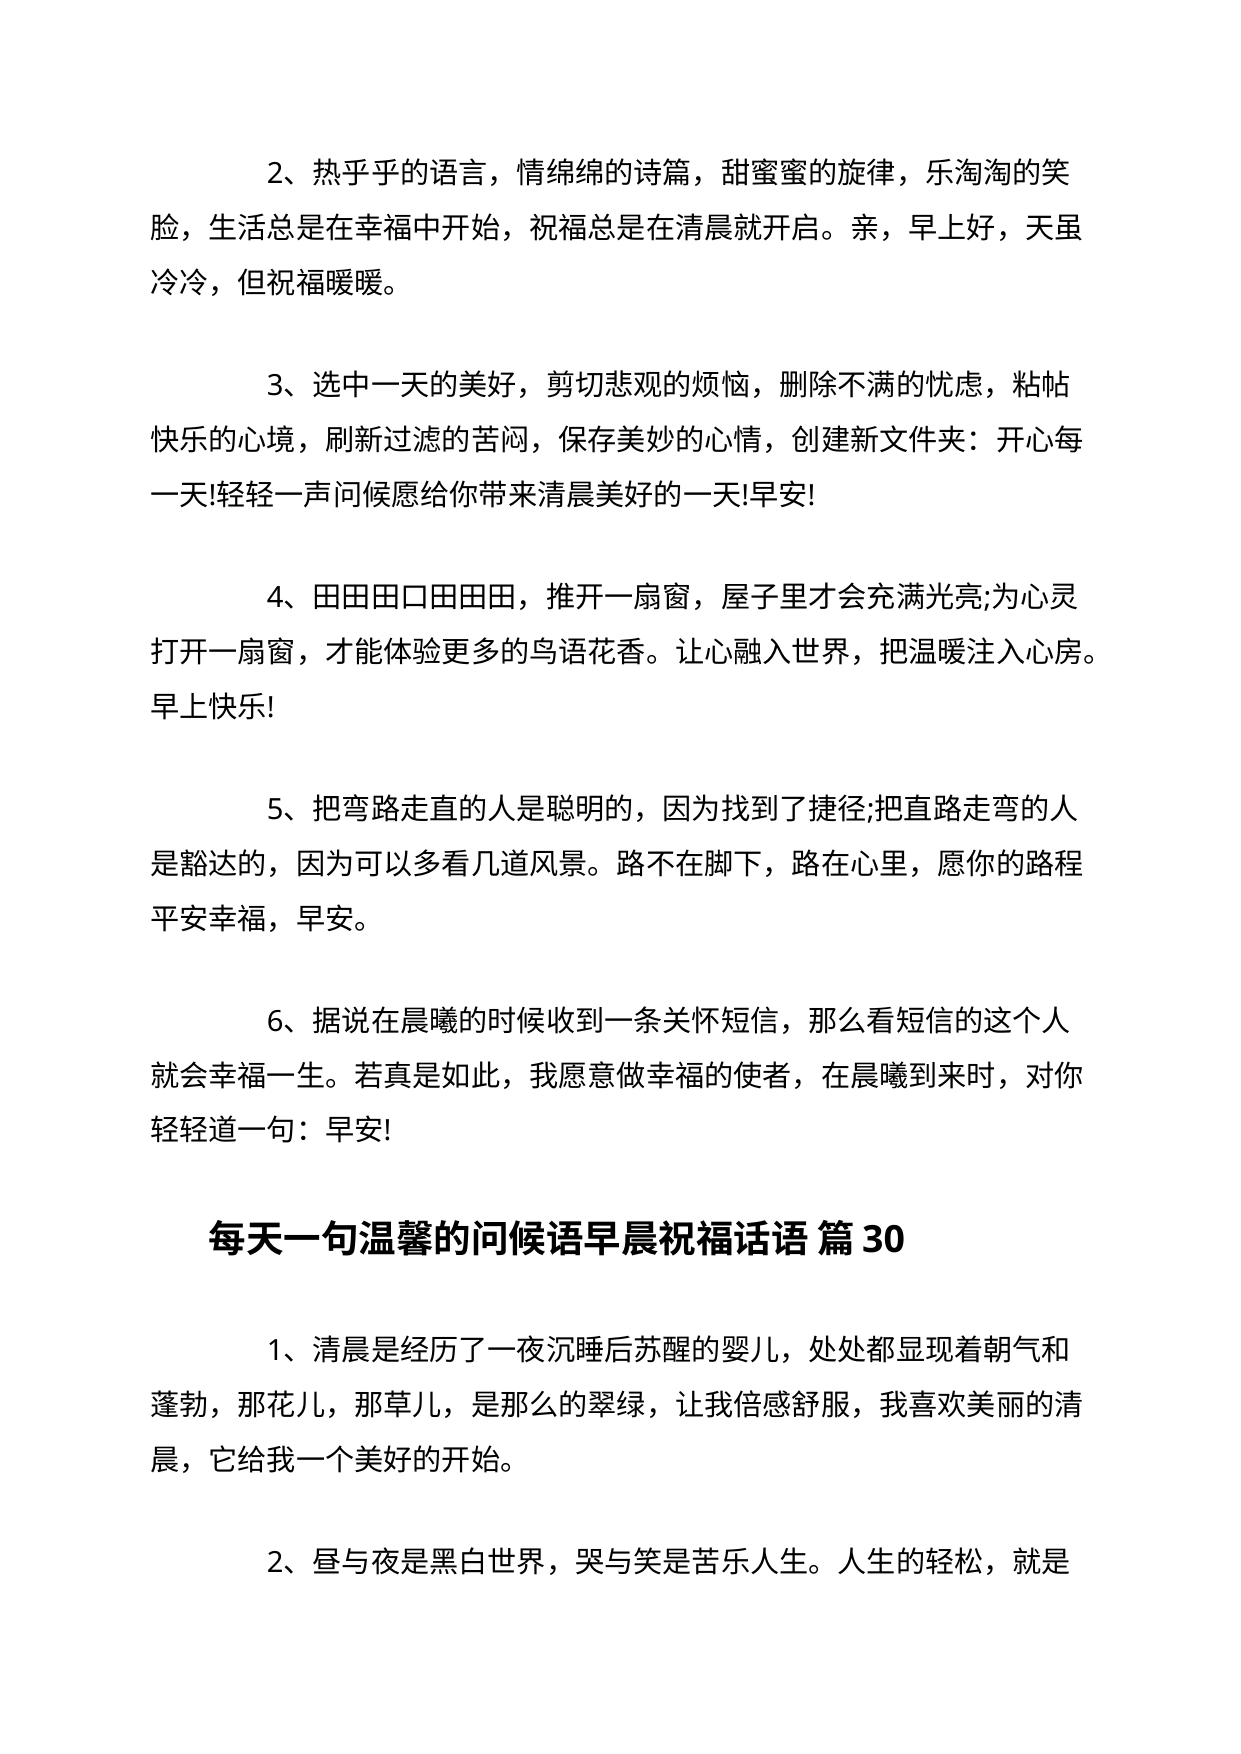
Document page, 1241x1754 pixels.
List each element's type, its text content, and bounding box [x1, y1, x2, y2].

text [150, 1538, 1090, 1581]
text 5、把弯路走直的人是聪明的，因为找到了捷径;把直路走弯的人是豁达的，因为可以多看几道风景。路不在脚下，路在心里，愿你的路程平安幸福，早安。 [150, 785, 1090, 938]
text 6、据说在晨曦的时候收到一条关怀短信，那么看短信的这个人就会幸福一生。若真是如此，我愿意做幸福的使者，在晨曦到来时，对你轻轻道一句：早安! [150, 997, 1090, 1149]
text 每天一句温馨的问候语早晨祝福话语 篇30 [150, 1209, 1090, 1263]
text 3、选中一天的美好，剪切悲观的烦恼，删除不满的忧虑，粘帖快乐的心境，刷新过滤的苦闷，保存美妙的心情，创建新文件夹：开心每一天!轻轻一声问候愿给你带来清晨美好的一天!早安! [150, 362, 1090, 514]
text 2、热乎乎的语言，情绵绵的诗篇，甜蜜蜜的旋律，乐淘淘的笑脸，生活总是在幸福中开始，祝福总是在清晨就开启。亲，早上好，天虽冷冷，但祝福暖暖。 [150, 150, 1090, 302]
text 1、清晨是经历了一夜沉睡后苏醒的婴儿，处处都显现着朝气和蓬勃，那花儿，那草儿，是那么的翠绿，让我倍感舒服，我喜欢美丽的清晨，它给我一个美好的开始。 [150, 1327, 1090, 1479]
text 4、田田田口田田田，推开一扇窗，屋子里才会充满光亮;为心灵打开一扇窗，才能体验更多的鸟语花香。让心融入世界，把温暖注入心房。早上快乐! [150, 573, 1090, 726]
